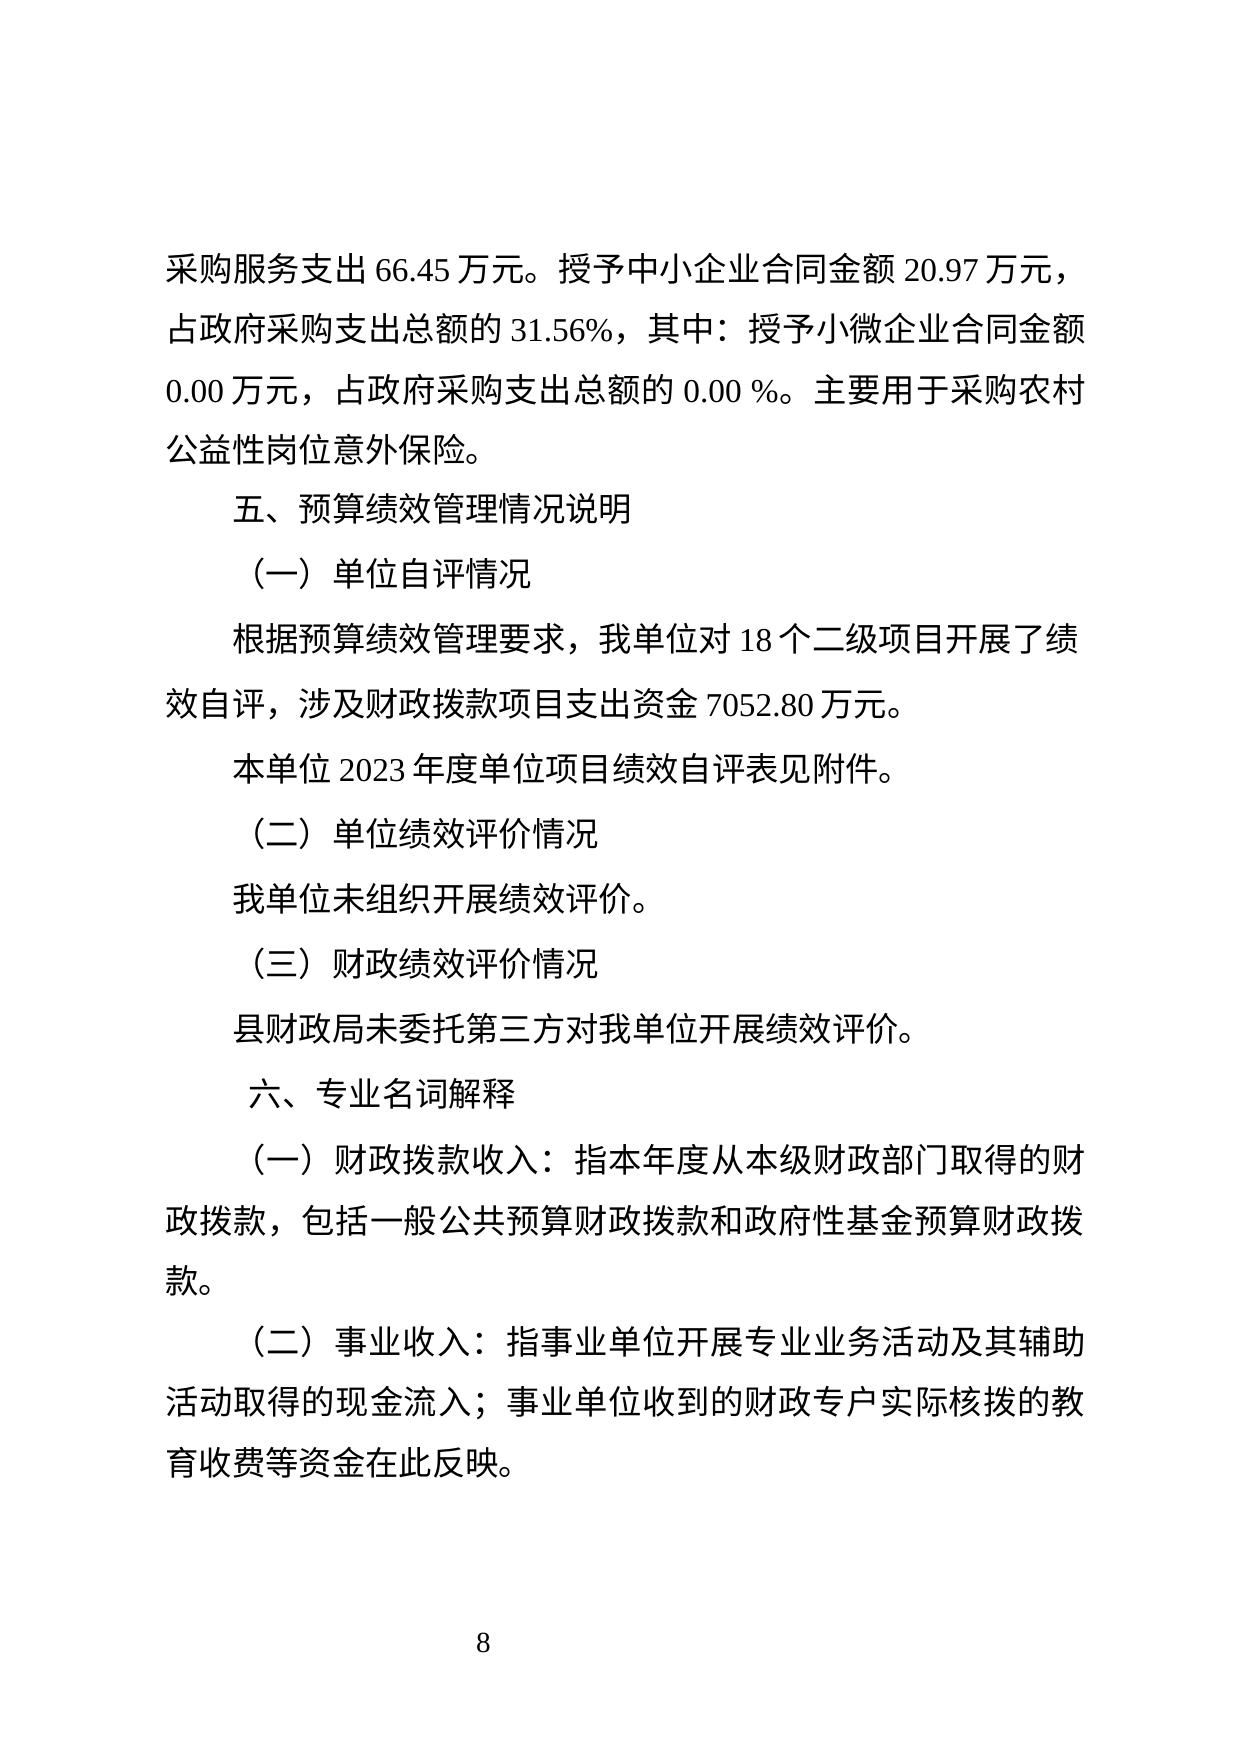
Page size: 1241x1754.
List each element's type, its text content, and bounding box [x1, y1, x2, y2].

text 根据预算绩效管理要求，我单位对18个二级项目开展了绩效自评，涉及财政拨款项目支出资金7052.80万元。 [165, 604, 1087, 734]
text 六、专业名词解释 [165, 1059, 1087, 1124]
text （一）单位自评情况 [165, 539, 1087, 604]
text （二）事业收入：指事业单位开展专业业务活动及其辅助活动取得的现金流入；事业单位收到的财政专户实际核拨的教育收费等资金在此反映。 [165, 1306, 1087, 1376]
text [165, 233, 1087, 474]
text （一）财政拨款收入：指本年度从本级财政部门取得的财政拨款，包括一般公共预算财政拨款和政府性基金预算财政拨款。 [165, 1243, 1087, 1306]
text （二）单位绩效评价情况 [165, 799, 1087, 864]
text （二）事业收入：指事业单位开展专业业务活动及其辅助活动取得的现金流入；事业单位收到的财政专户实际核拨的教育收费等资金在此反映。 [165, 1424, 1087, 1487]
text 县财政局未委托第三方对我单位开展绩效评价。 [165, 994, 1087, 1059]
text 本单位2023年度单位项目绩效自评表见附件。 [165, 734, 1087, 799]
text （三）财政绩效评价情况 [165, 929, 1087, 994]
text （一）财政拨款收入：指本年度从本级财政部门取得的财政拨款，包括一般公共预算财政拨款和政府性基金预算财政拨款。 [165, 1124, 1087, 1195]
text 我单位未组织开展绩效评价。 [165, 864, 1087, 929]
list 预算绩效管理情况说明 [165, 474, 1087, 539]
